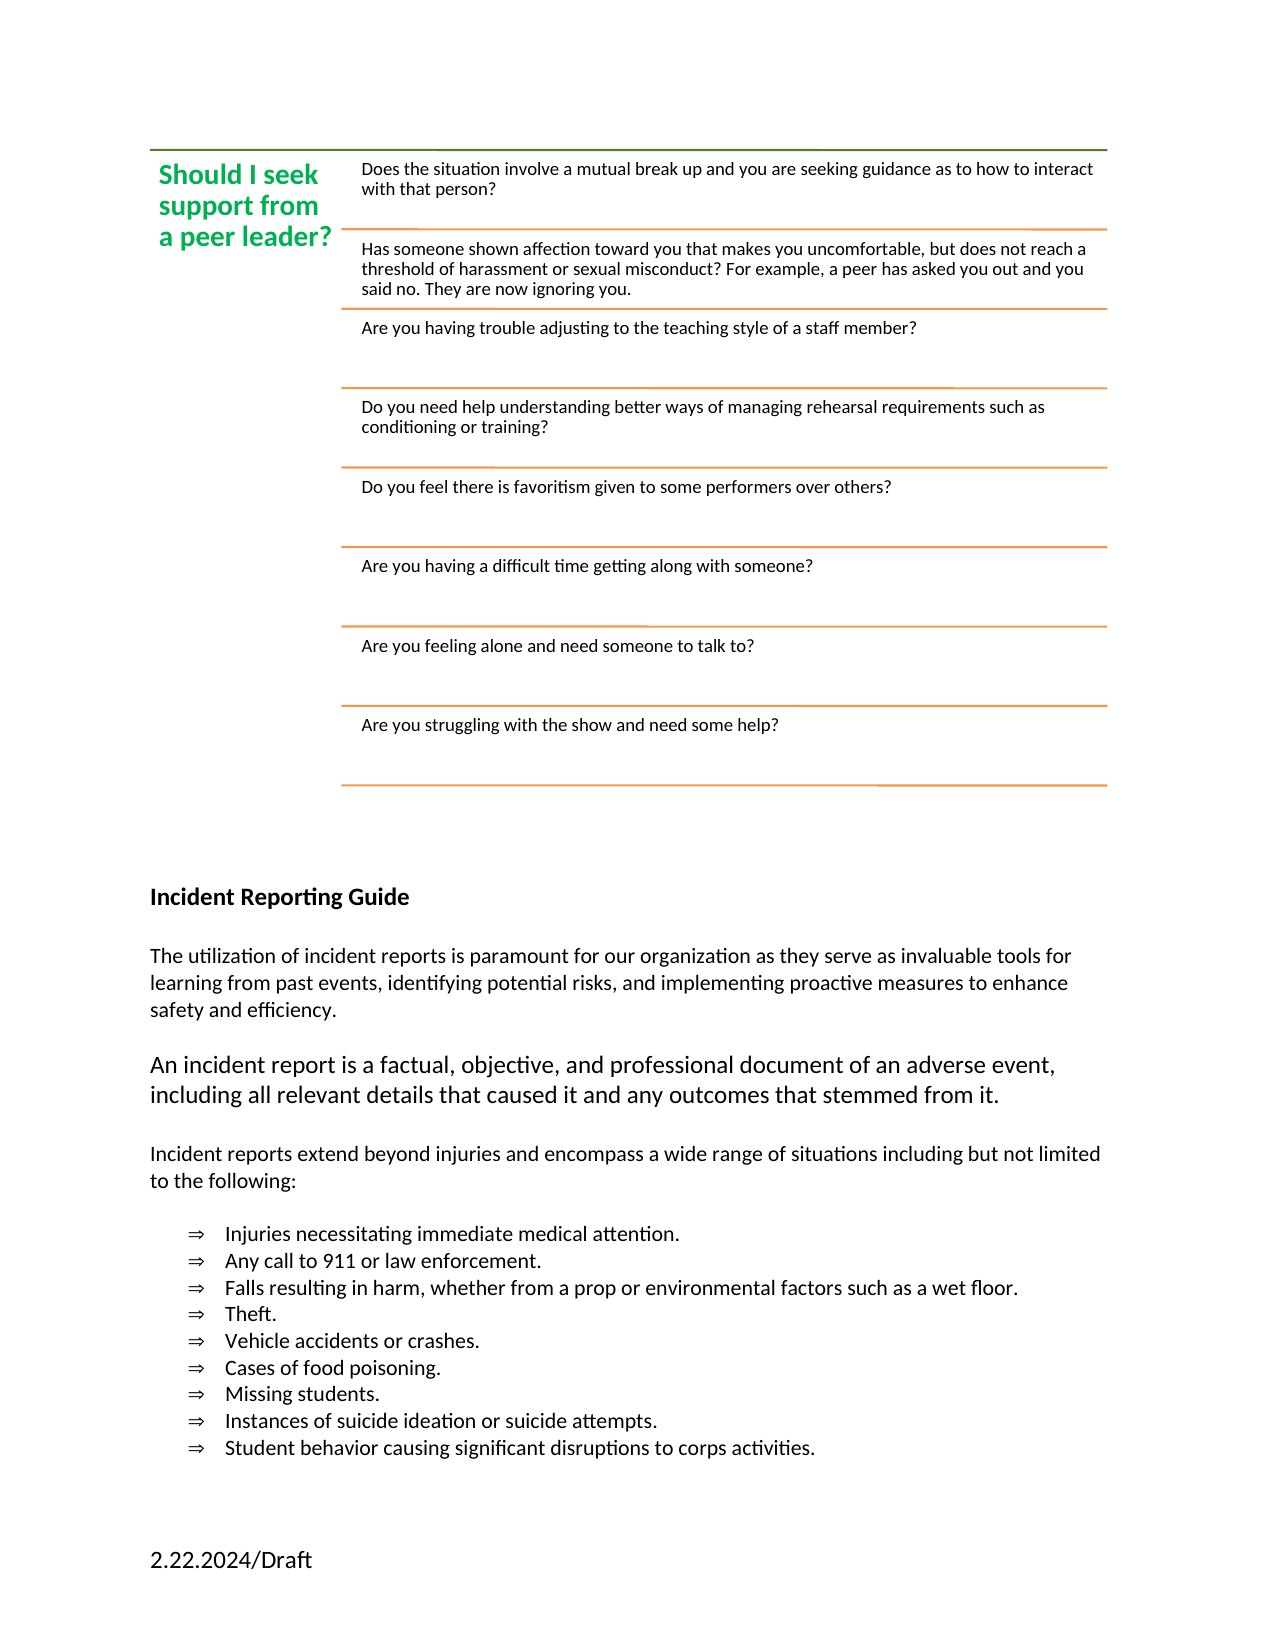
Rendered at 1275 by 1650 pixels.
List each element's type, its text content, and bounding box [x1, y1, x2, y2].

text The utilization of incident reports is paramount for our organization as they serve as invaluable tools for learning from past events, identifying potential risks, and implementing proactive measures to enhance safety and efficiency. [150, 942, 1125, 1022]
list Cases of food poisoning. [187, 1354, 1125, 1381]
list Theft. [187, 1301, 1125, 1327]
text Incident Reporting Guide [150, 881, 1125, 912]
list Missing students. [187, 1381, 1125, 1407]
list Any call to 911 or law enforcement. [187, 1247, 1125, 1274]
text An incident report is a factual, objective, and professional document of an adverse event, including all relevant details that caused it and any outcomes that stemmed from it. [150, 1049, 1125, 1110]
text Incident reports extend beyond injuries and encompass a wide range of situations including but not limited to the following: [150, 1141, 1125, 1194]
list Student behavior causing significant disruptions to corps activities. [187, 1434, 1125, 1461]
list Injuries necessitating immediate medical attention. [187, 1221, 1125, 1247]
list Falls resulting in harm, whether from a prop or environmental factors such as a wet floor. [187, 1274, 1125, 1301]
list Vehicle accidents or crashes. [187, 1327, 1125, 1354]
list Instances of suicide ideation or suicide attempts. [187, 1407, 1125, 1434]
